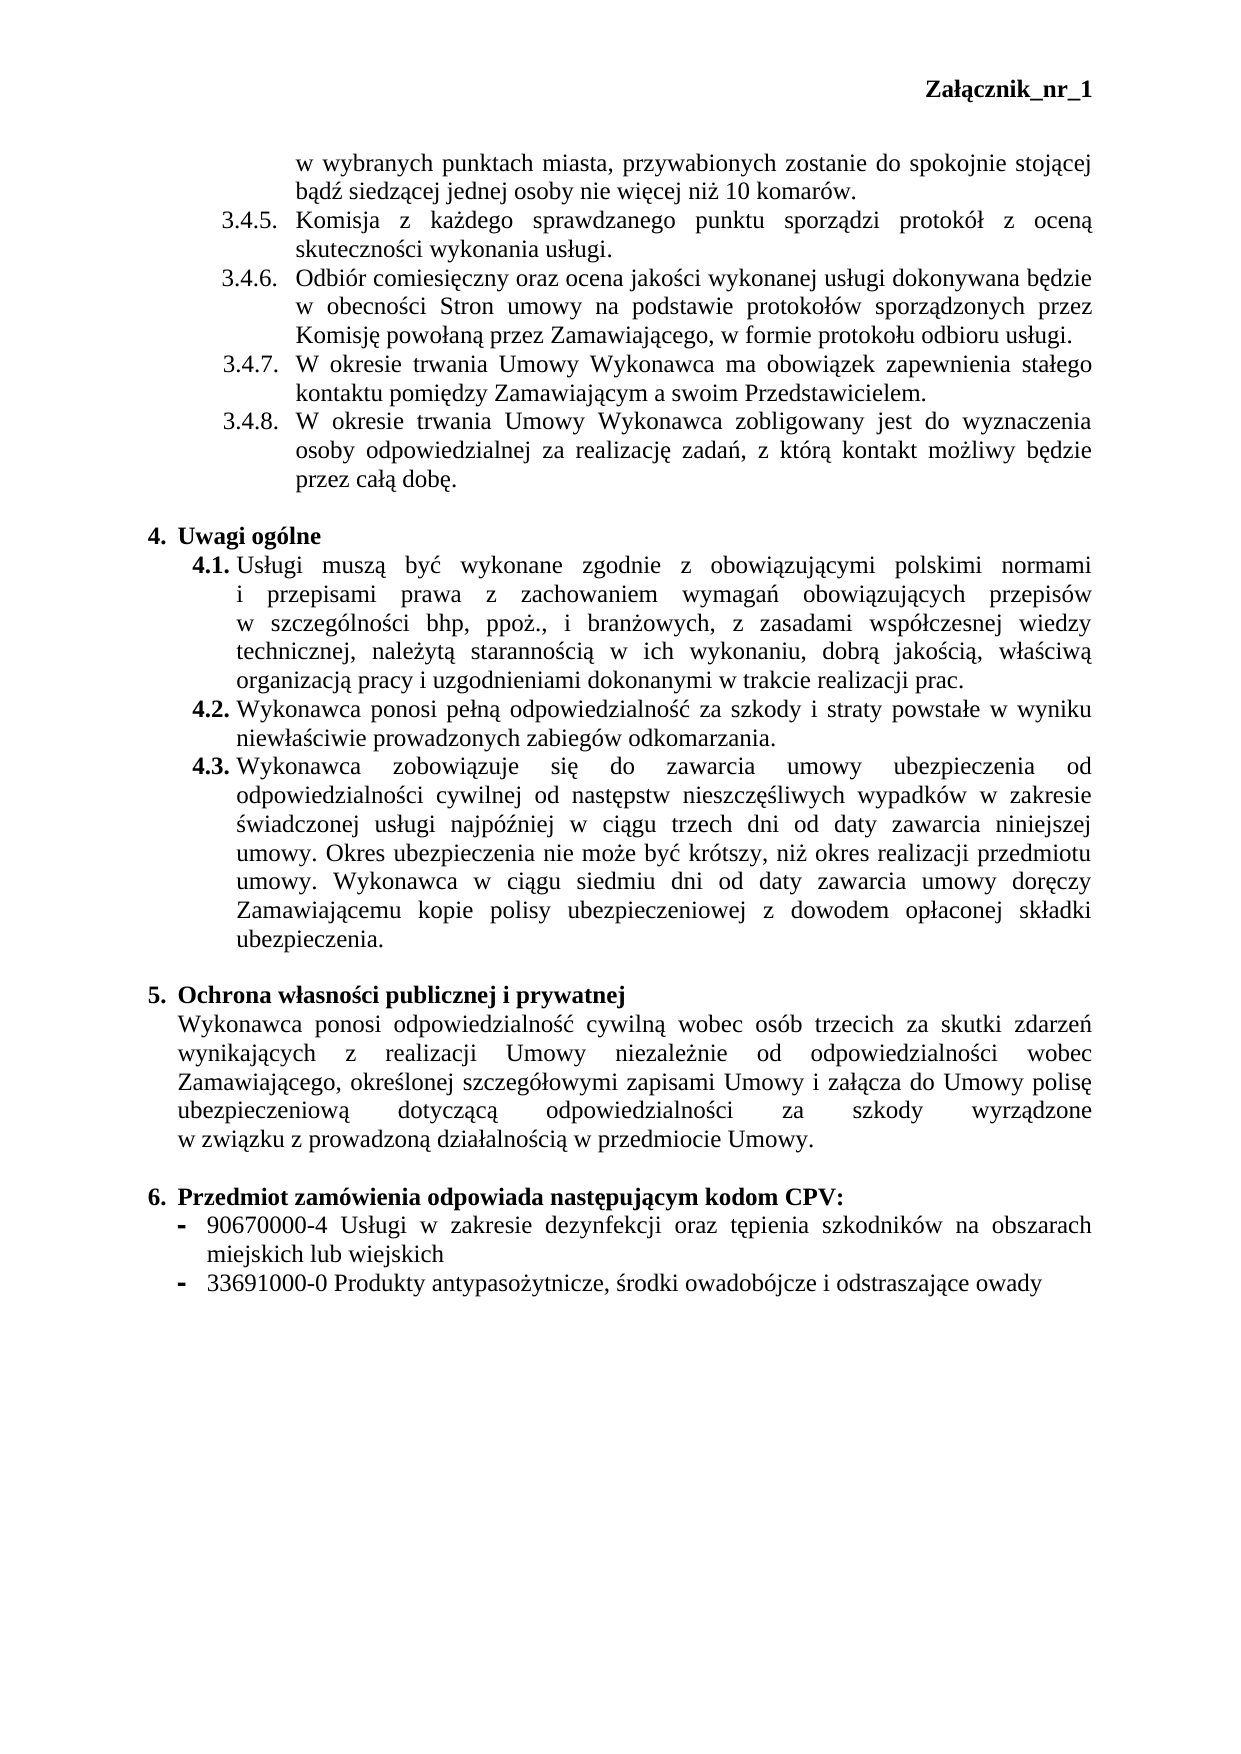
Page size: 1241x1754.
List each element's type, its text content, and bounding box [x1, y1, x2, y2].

list W okresie trwania Umowy Wykonawca ma obowiązek zapewnienia stałego kontaktu pomiędzy Zamawiającym a swoim Przedstawicielem. [223, 349, 1093, 406]
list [221, 148, 1093, 205]
list Odbiór comiesięczny oraz ocena jakości wykonanej usługi dokonywana będzie w obecności Stron umowy na podstawie protokołów sporządzonych przez Komisję powołaną przez Zamawiającego, w formie protokołu odbioru usługi. [221, 263, 1093, 349]
list 33691000-0 Produkty antypasożytnicze, środki owadobójcze i odstraszające owady [177, 1268, 1093, 1297]
list Wykonawca ponosi pełną odpowiedzialność za szkody i straty powstałe w wyniku niewłaściwie prowadzonych zabiegów odkomarzania. [192, 694, 1093, 751]
list Wykonawca zobowiązuje się do zawarcia umowy ubezpieczenia od odpowiedzialności cywilnej od następstw nieszczęśliwych wypadków w zakresie świadczonej usługi najpóźniej w ciągu trzech dni od daty zawarcia niniejszej umowy. Okres ubezpieczenia nie może być krótszy, niż okres realizacji przedmiotu umowy. Wykonawca w ciągu siedmiu dni od daty zawarcia umowy doręczy Zamawiającemu kopie polisy ubezpieczeniowej z dowodem opłaconej składki ubezpieczenia. [192, 751, 1093, 953]
list Komisja z każdego sprawdzanego punktu sporządzi protokół z oceną skuteczności wykonania usługi. [221, 205, 1093, 263]
list Usługi muszą być wykonane zgodnie z obowiązującymi polskimi normami i przepisami prawa z zachowaniem wymagań obowiązujących przepisów w szczególności bhp, ppoż., i branżowych, z zasadami współczesnej wiedzy technicznej, należytą starannością w ich wykonaniu, dobrą jakością, właściwą organizacją pracy i uzgodnieniami dokonanymi w trakcie realizacji prac. [192, 550, 1093, 694]
list 90670000-4 Usługi w zakresie dezynfekcji oraz tępienia szkodników na obszarach miejskich lub wiejskich [177, 1211, 1093, 1268]
text Wykonawca ponosi odpowiedzialność cywilną wobec osób trzecich za skutki zdarzeń wynikających z realizacji Umowy niezależnie od odpowiedzialności wobec Zamawiającego, określonej szczegółowymi zapisami Umowy i załącza do Umowy polisę ubezpieczeniową dotyczącą odpowiedzialności za szkody wyrządzone w związku z prowadzoną działalnością w przedmiocie Umowy. [177, 1009, 1093, 1153]
list W okresie trwania Umowy Wykonawca zobligowany jest do wyznaczenia osoby odpowiedzialnej za realizację zadań, z którą kontakt możliwy będzie przez całą dobę. [223, 406, 1093, 493]
list Uwagi ogólne [148, 521, 1093, 550]
list Ochrona własności publicznej i prywatnej [148, 981, 1093, 1009]
list Przedmiot zamówienia odpowiada następującym kodom CPV: [148, 1182, 1093, 1211]
